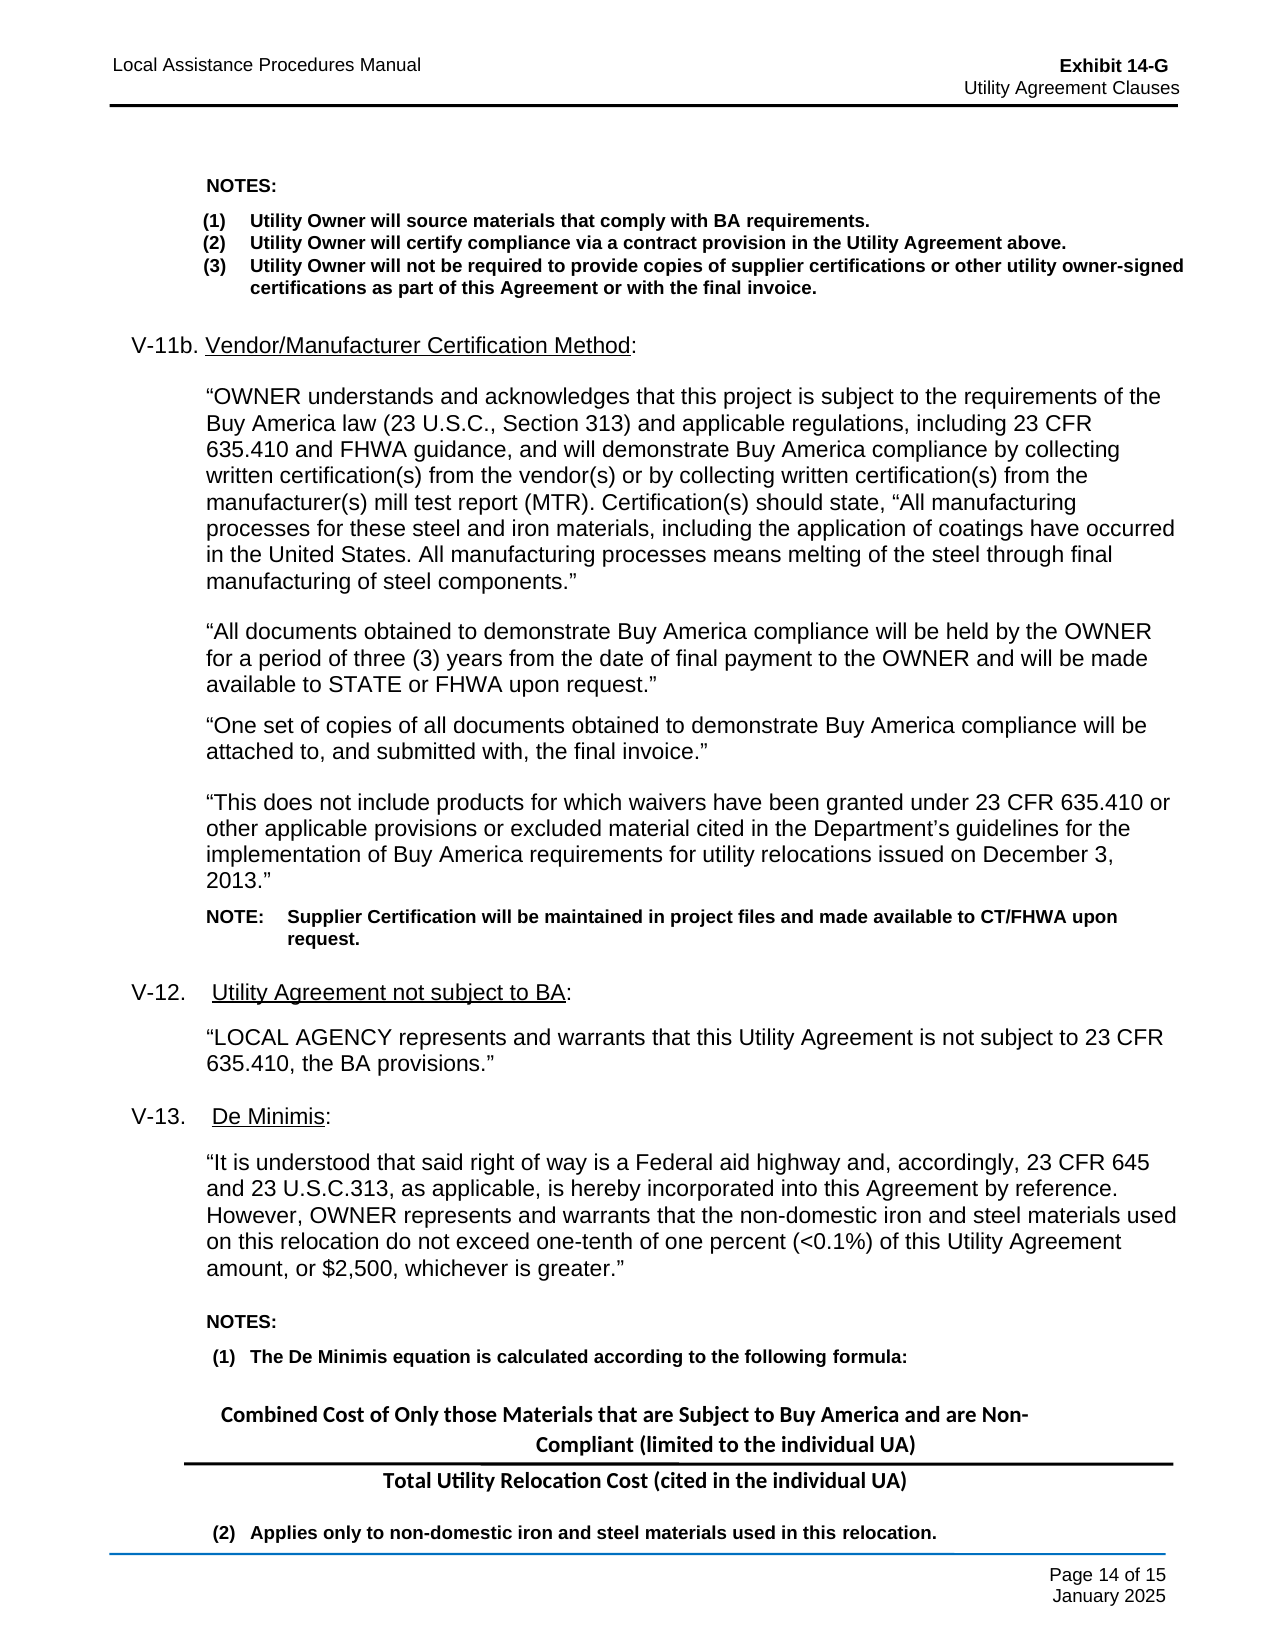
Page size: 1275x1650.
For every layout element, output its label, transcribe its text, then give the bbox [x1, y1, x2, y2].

list Applies only to non-domestic iron and steel materials used in this relocation. [212, 1522, 1194, 1543]
list Utility Owner will source materials that comply with BA requirements. [203, 210, 1194, 232]
subtitle NOTES: [206, 175, 1194, 197]
text “This does not include products for which waivers have been granted under 23 CFR 635.410 or other applicable provisions or excluded material cited in the Department’s guidelines for the implementation of Buy America requirements for utility relocations issued on December 3, 2013.” [206, 788, 1179, 894]
list The De Minimis equation is calculated according to the following formula: [212, 1346, 1194, 1367]
text “LOCAL AGENCY represents and warrants that this Utility Agreement is not subject to 23 CFR 635.410, the BA provisions.” [206, 1024, 1178, 1077]
text V-13. De Minimis: [131, 1103, 1194, 1130]
text “It is understood that said right of way is a Federal aid highway and, accordingly, 23 CFR 645 and 23 U.S.C.313, as applicable, is hereby incorporated into this Agreement by reference. However, OWNER represents and warrants that the non-domestic iron and steel materials used on this relocation do not exceed one-tenth of one percent (<0.1%) of this Utility Agreement amount, or $2,500, whichever is greater.” [206, 1149, 1194, 1281]
text “One set of copies of all documents obtained to demonstrate Buy America compliance will be attached to, and submitted with, the final invoice.” [206, 712, 1178, 764]
text V-11b. Vendor/Manufacturer Certification Method: [131, 332, 1194, 358]
list Utility Owner will certify compliance via a contract provision in the Utility Agreement above. [203, 232, 1194, 254]
text NOTE: Supplier Certification will be maintained in project files and made available to CT/FHWA upon request. [206, 906, 1179, 949]
text V-12. Utility Agreement not subject to BA: [131, 978, 1194, 1005]
subtitle NOTES: [206, 1311, 1194, 1332]
list Utility Owner will not be required to provide copies of supplier certifications or other utility owner-signed certifications as part of this Agreement or with the final invoice. [203, 254, 1194, 298]
text “All documents obtained to demonstrate Buy America compliance will be held by the OWNER for a period of three (3) years from the date of final payment to the OWNER and will be made available to STATE or FHWA upon request.” [206, 618, 1178, 697]
text “OWNER understands and acknowledges that this project is subject to the requirements of the Buy America law (23 U.S.C., Section 313) and applicable regulations, including 23 CFR 635.410 and FHWA guidance, and will demonstrate Buy America compliance by collecting written certification(s) from the vendor(s) or by collecting written certification(s) from the manufacturer(s) mill test report (MTR). Certification(s) should state, “All manufacturing processes for these steel and iron materials, including the application of coatings have occurred in the United States. All manufacturing processes means melting of the steel through final manufacturing of steel components.” [206, 383, 1178, 594]
